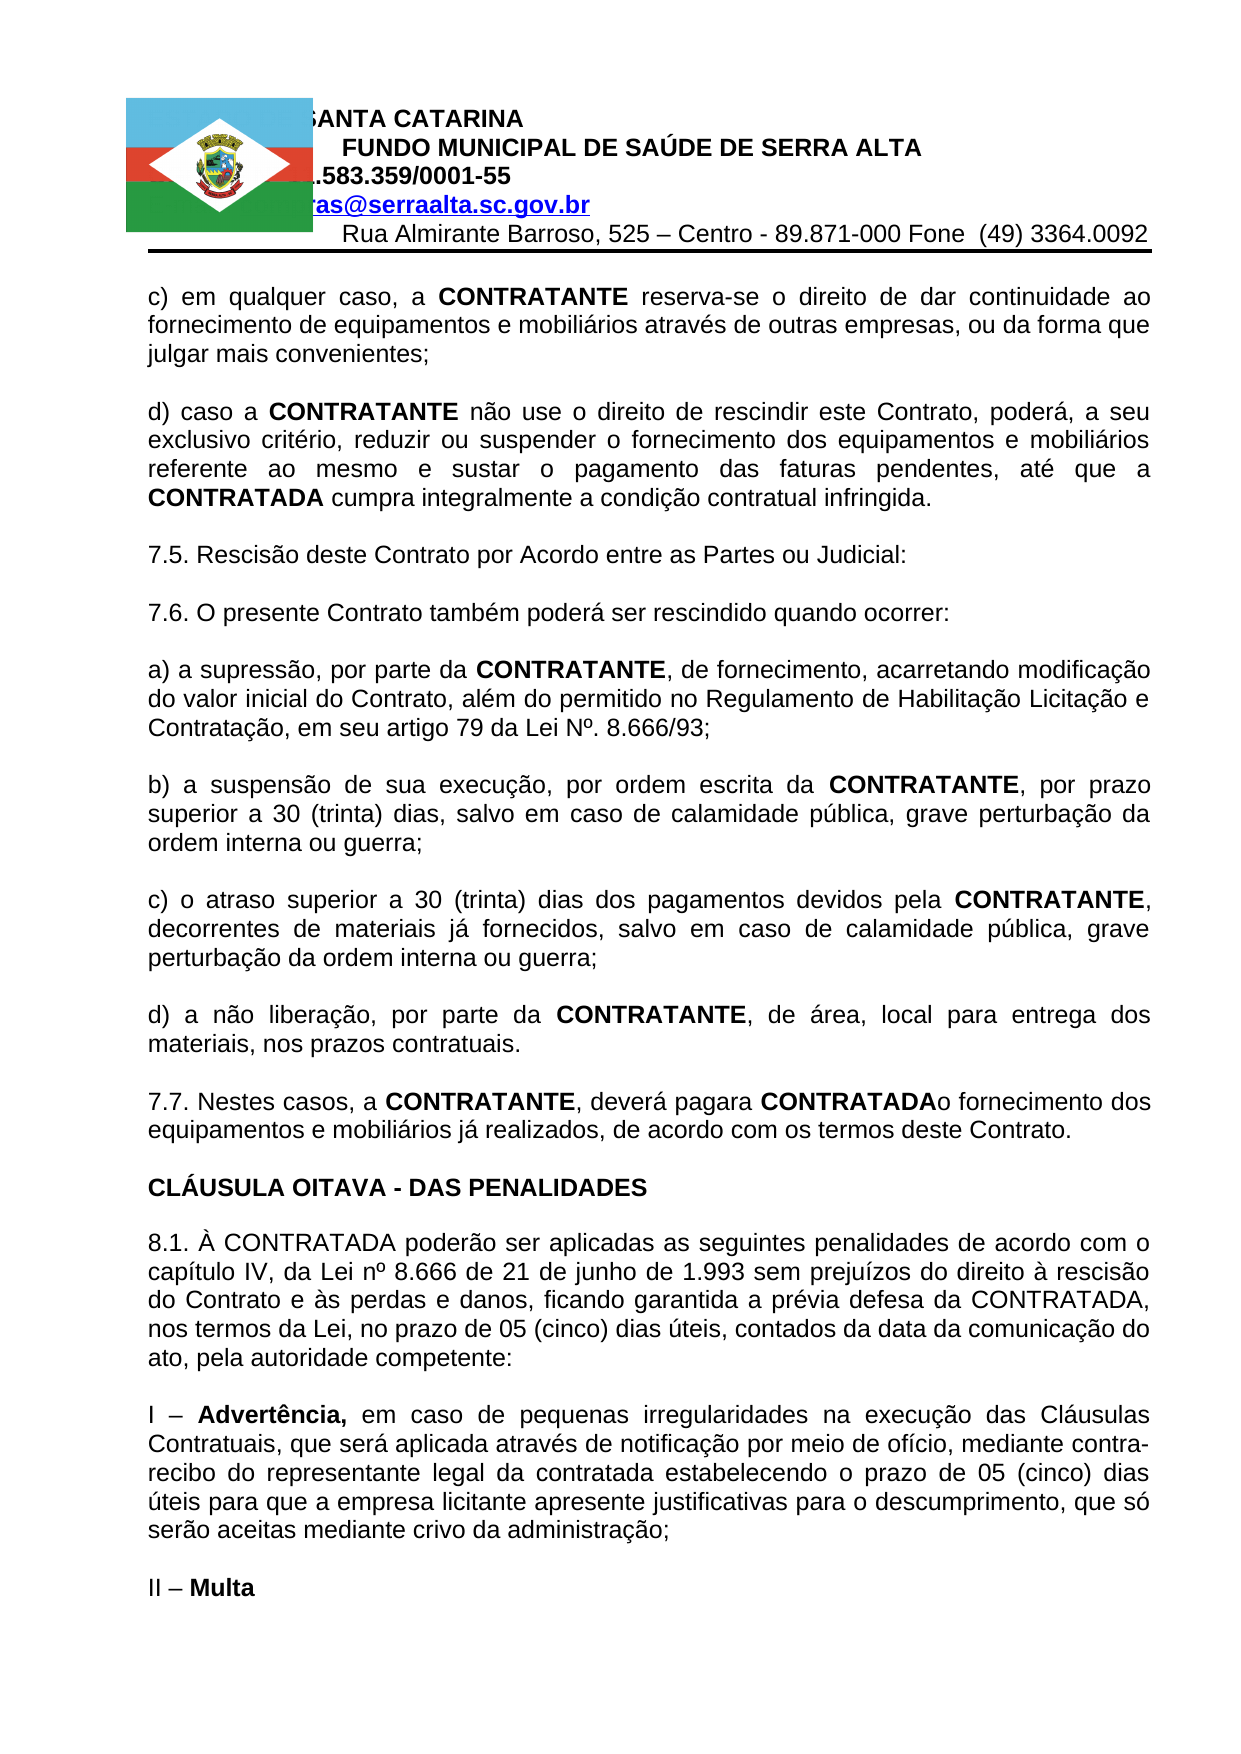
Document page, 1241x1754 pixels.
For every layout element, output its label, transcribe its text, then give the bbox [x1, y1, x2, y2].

text d) caso a CONTRATANTE não use o direito de rescindir este Contrato, poderá, a seu exclusivo critério, reduzir ou suspender o fornecimento dos equipamentos e mobiliários referente ao mesmo e sustar o pagamento das faturas pendentes, até que a CONTRATADA cumpra integralmente a condição contratual infringida. [148, 396, 1152, 511]
text II – Multa [148, 1573, 1152, 1602]
text I – Advertência, em caso de pequenas irregularidades na execução das Cláusulas Contratuais, que será aplicada através de notificação por meio de ofício, mediante contra-recibo do representante legal da contratada estabelecendo o prazo de 05 (cinco) dias úteis para que a empresa licitante apresente justificativas para o descumprimento, que só serão aceitas mediante crivo da administração; [148, 1400, 1152, 1544]
text 7.6. O presente Contrato também poderá ser rescindido quando ocorrer: [148, 598, 1152, 626]
text 8.1. À CONTRATADA poderão ser aplicadas as seguintes penalidades de acordo com o capítulo IV, da Lei nº 8.666 de 21 de junho de 1.993 sem prejuízos do direito à rescisão do Contrato e às perdas e danos, ficando garantida a prévia defesa da CONTRATADA, nos termos da Lei, no prazo de 05 (cinco) dias úteis, contados da data da comunicação do ato, pela autoridade competente: [148, 1228, 1152, 1372]
text a) a supressão, por parte da CONTRATANTE, de fornecimento, acarretando modificação do valor inicial do Contrato, além do permitido no Regulamento de Habilitação Licitação e Contratação, em seu artigo 79 da Lei Nº. 8.666/93; [148, 655, 1152, 741]
text CLÁUSULA OITAVA - DAS PENALIDADES [148, 1173, 1152, 1201]
text b) a suspensão de sua execução, por ordem escrita da CONTRATANTE, por prazo superior a 30 (trinta) dias, salvo em caso de calamidade pública, grave perturbação da ordem interna ou guerra; [148, 770, 1152, 856]
text 7.7. Nestes casos, a CONTRATANTE, deverá pagara CONTRATADAo fornecimento dos equipamentos e mobiliários já realizados, de acordo com os termos deste Contrato. [148, 1086, 1152, 1144]
text d) a não liberação, por parte da CONTRATANTE, de área, local para entrega dos materiais, nos prazos contratuais. [148, 1000, 1152, 1058]
text c) o atraso superior a 30 (trinta) dias dos pagamentos devidos pela CONTRATANTE, decorrentes de materiais já fornecidos, salvo em caso de calamidade pública, grave perturbação da ordem interna ou guerra; [148, 885, 1152, 971]
text 7.5. Rescisão deste Contrato por Acordo entre as Partes ou Judicial: [148, 540, 1152, 569]
text c) em qualquer caso, a CONTRATANTE reserva-se o direito de dar continuidade ao fornecimento de equipamentos e mobiliários através de outras empresas, ou da forma que julgar mais convenientes; [148, 281, 1152, 368]
